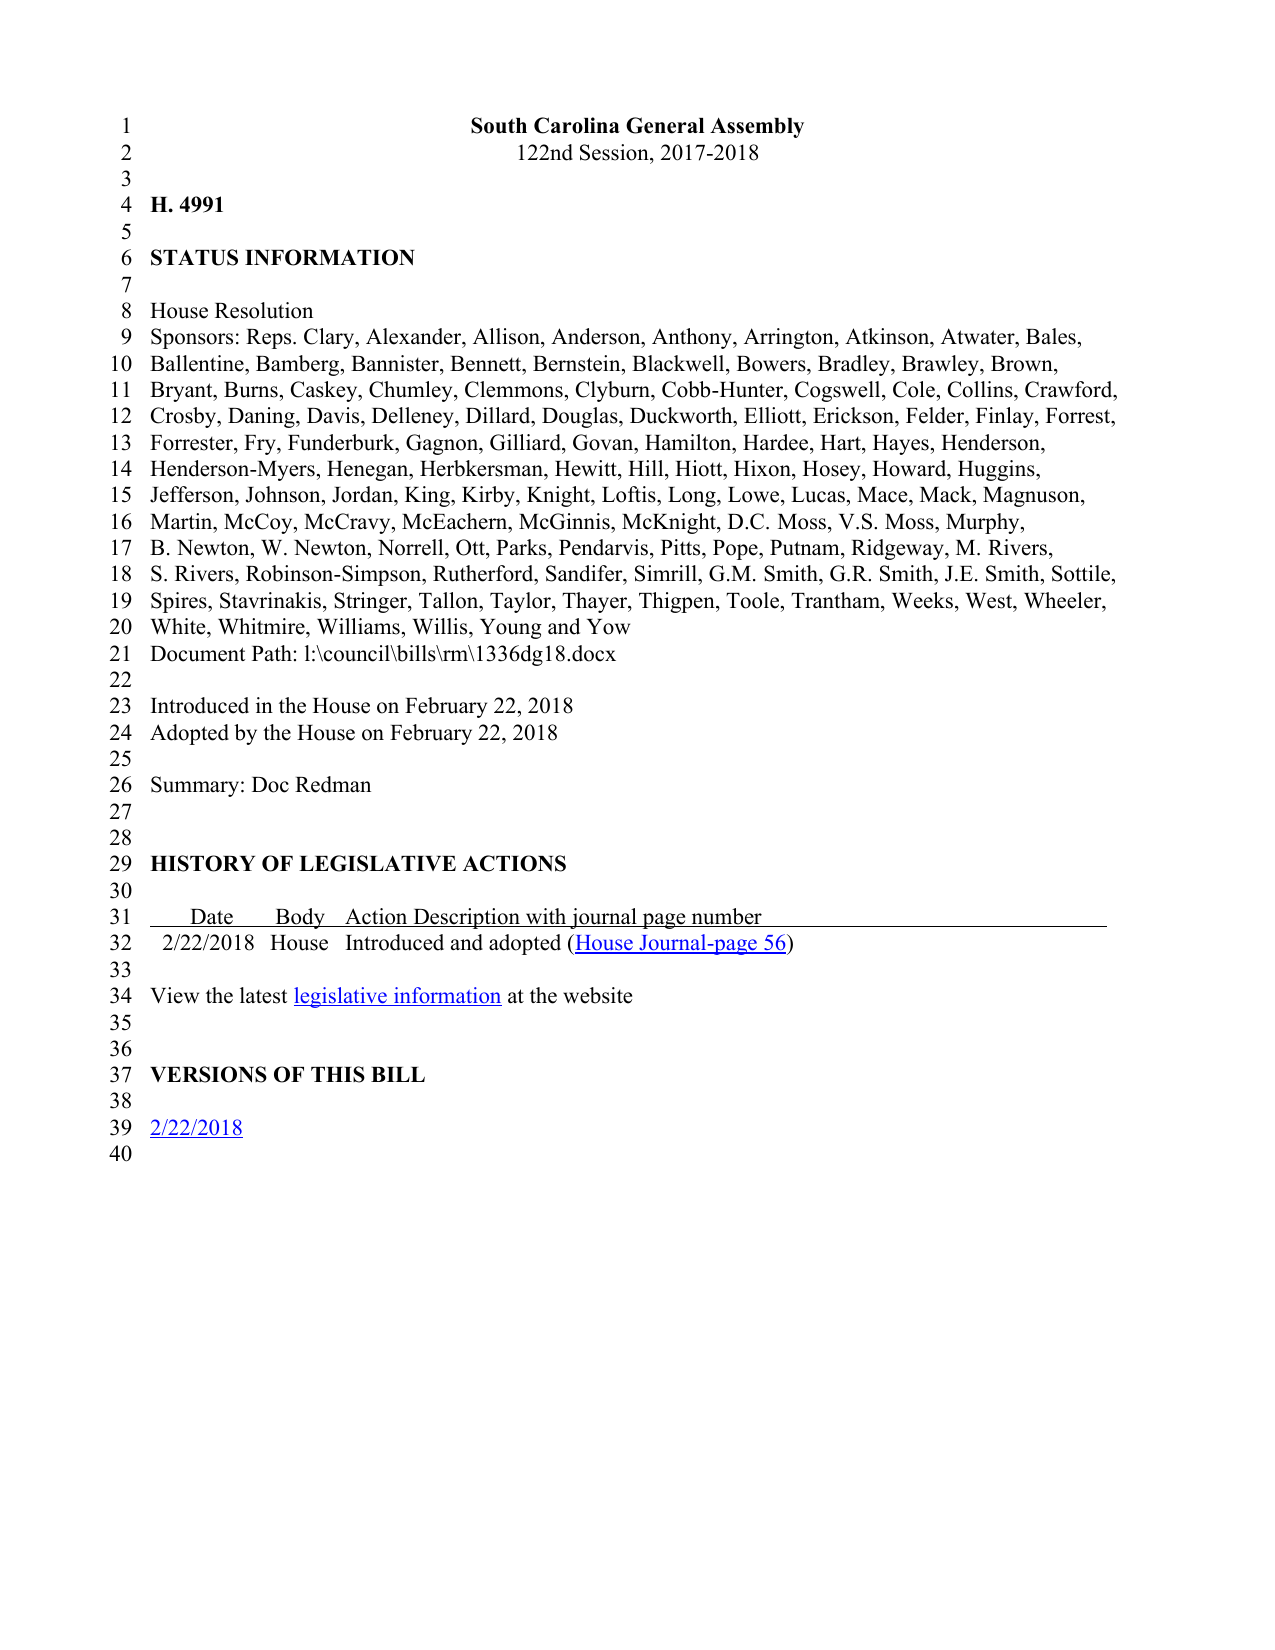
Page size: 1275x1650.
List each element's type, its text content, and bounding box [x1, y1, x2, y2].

text H. 4991 [150, 192, 1125, 218]
text View the latest legislative information at the website [150, 982, 1125, 1008]
text Summary: Doc Redman [150, 771, 1125, 798]
text VERSIONS OF THIS BILL [150, 1061, 1125, 1088]
text South Carolina General Assembly [150, 112, 1125, 139]
text Introduced in the House on February 22, 2018 [150, 692, 1125, 719]
text Sponsors: Reps. Clary, Alexander, Allison, Anderson, Anthony, Arrington, Atkinson, Atwater, Bales, Ballentine, Bamberg, Bannister, Bennett, Bernstein, Blackwell, Bowers, Bradley, Brawley, Brown, Bryant, Burns, Caskey, Chumley, Clemmons, Clyburn, Cobb-Hunter, Cogswell, Cole, Collins, Crawford, Crosby, Daning, Davis, Delleney, Dillard, Douglas, Duckworth, Elliott, Erickson, Felder, Finlay, Forrest, Forrester, Fry, Funderburk, Gagnon, Gilliard, Govan, Hamilton, Hardee, Hart, Hayes, Henderson, Henderson-Myers, Henegan, Herbkersman, Hewitt, Hill, Hiott, Hixon, Hosey, Howard, Huggins, Jefferson, Johnson, Jordan, King, Kirby, Knight, Loftis, Long, Lowe, Lucas, Mace, Mack, Magnuson, Martin, McCoy, McCravy, McEachern, McGinnis, McKnight, D.C. Moss, V.S. Moss, Murphy, B. Newton, W. Newton, Norrell, Ott, Parks, Pendarvis, Pitts, Pope, Putnam, Ridgeway, M. Rivers, S. Rivers, Robinson-Simpson, Rutherford, Sandifer, Simrill, G.M. Smith, G.R. Smith, J.E. Smith, Sottile, Spires, Stavrinakis, Stringer, Tallon, Taylor, Thayer, Thigpen, Toole, Trantham, Weeks, West, Wheeler, White, Whitmire, Williams, Willis, Young and Yow [150, 323, 1125, 639]
text Document Path: l:\council\bills\rm\1336dg18.docx [150, 639, 1125, 666]
text STATUS INFORMATION [150, 244, 1125, 271]
text 2/22/2018 House Introduced and adopted (House Journal-page 56) [150, 929, 1125, 956]
text Adopted by the House on February 22, 2018 [150, 719, 1125, 745]
text 122nd Session, 2017-2018 [150, 139, 1125, 165]
text 2/22/2018 [150, 1114, 1125, 1140]
text Date Body Action Description with journal page number [150, 903, 1125, 929]
text House Resolution [150, 297, 1125, 323]
text HISTORY OF LEGISLATIVE ACTIONS [150, 850, 1125, 877]
